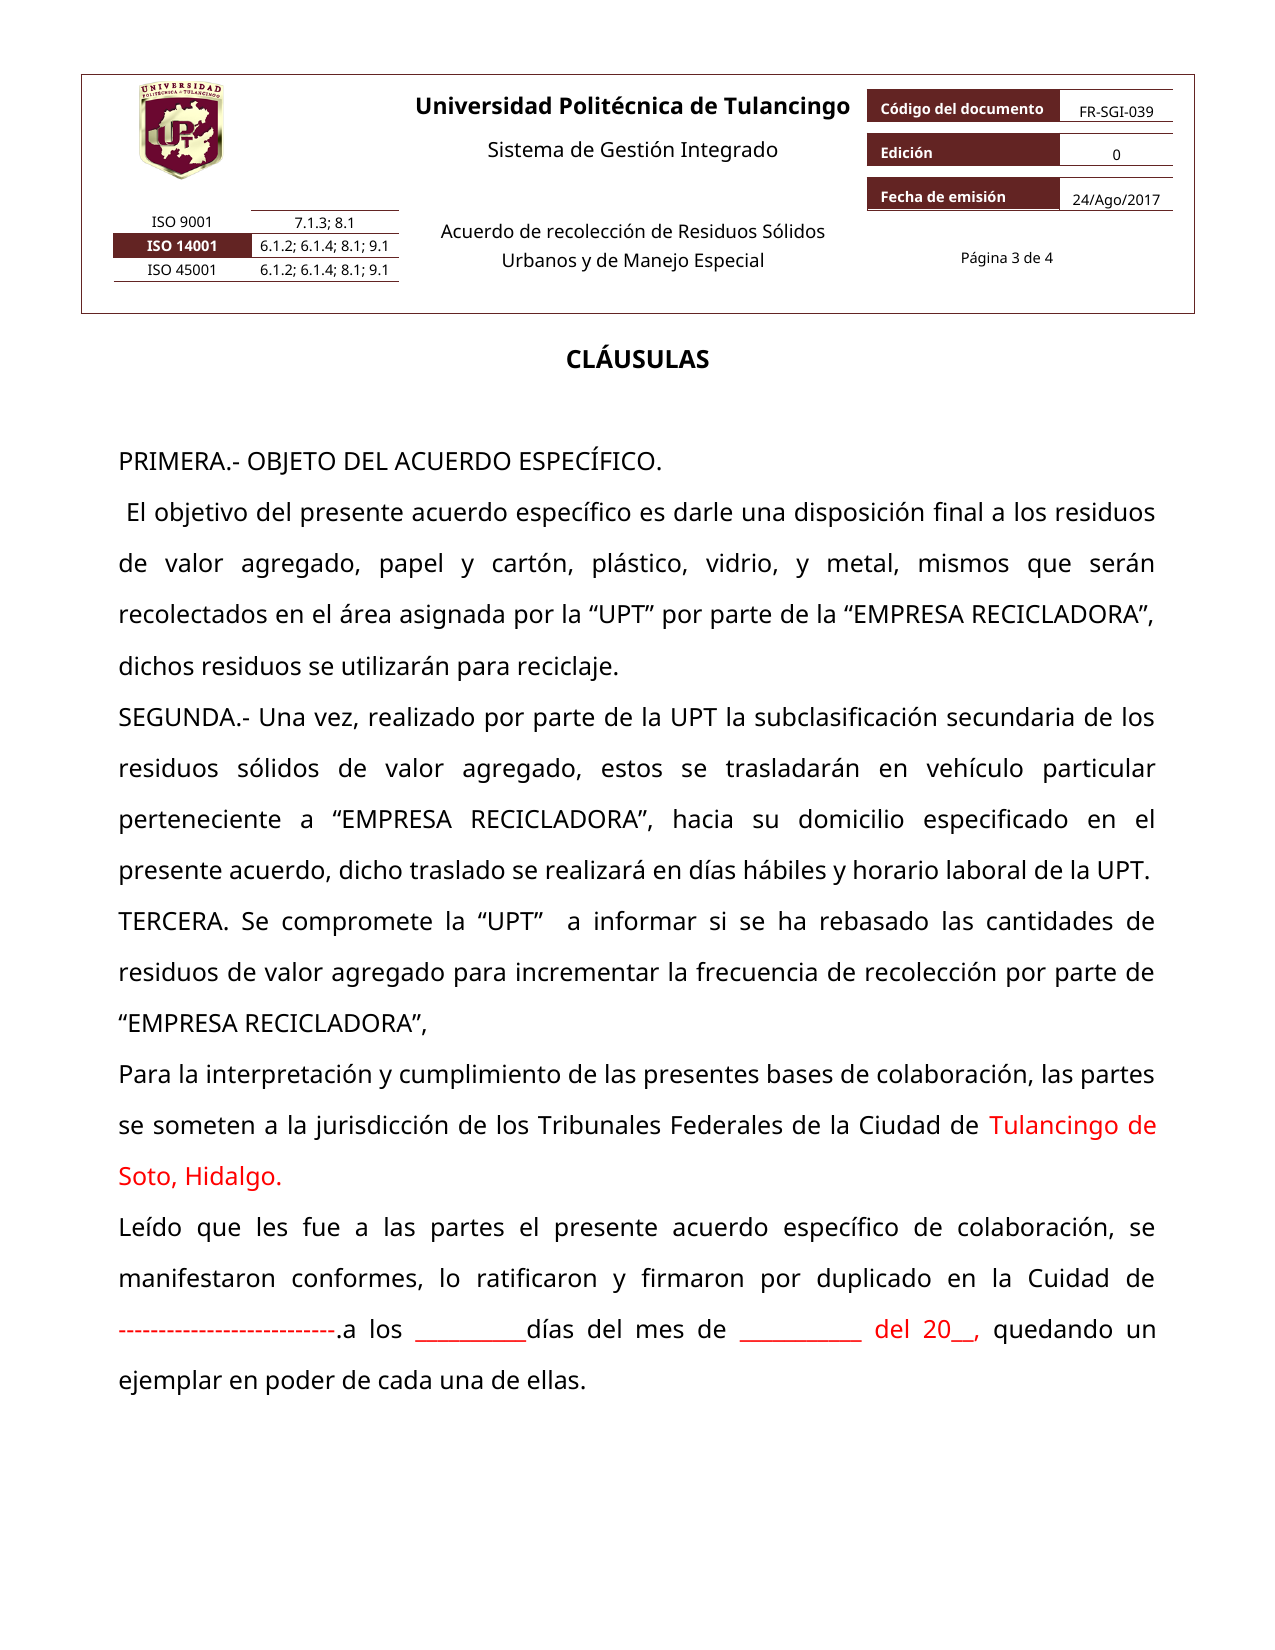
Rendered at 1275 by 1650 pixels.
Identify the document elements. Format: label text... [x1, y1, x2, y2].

text CLÁUSULAS [118, 342, 1157, 376]
text El objetivo del presente acuerdo específico es darle una disposición final a los residuos de valor agregado, papel y cartón, plástico, vidrio, y metal, mismos que serán recolectados en el área asignada por la “UPT” por parte de la “EMPRESA RECICLADORA”, dichos residuos se utilizarán para reciclaje. [118, 495, 1157, 682]
text Leído que les fue a las partes el presente acuerdo específico de colaboración, se manifestaron conformes, lo ratificaron y firmaron por duplicado en de ---------------------------.a los __________días del mes de ___________ del 20__, quedando un ejemplar en poder de cada una de ellas. [118, 1209, 1157, 1397]
text Para la interpretación y cumplimiento de las presentes bases de colaboración, las partes se someten a la jurisdicción de los Tribunales Federales de la Ciudad de Tulancingo de Soto, Hidalgo. [118, 1056, 1157, 1193]
text SEGUNDA.- Una vez, realizado por parte de la UPT la subclasificación secundaria de los residuos sólidos de valor agregado, estos se trasladarán en vehículo particular perteneciente a “EMPRESA RECICLADORA”, hacia su domicilio especificado en el presente acuerdo, dicho traslado se realizará en días hábiles y horario laboral de la UPT. [118, 699, 1157, 886]
text TERCERA. Se compromete la “UPT” a informar si se ha rebasado las cantidades de residuos de valor agregado para incrementar la frecuencia de recolección por parte de “EMPRESA RECICLADORA”, [118, 903, 1157, 1039]
text PRIMERA.- OBJETO DEL ACUERDO ESPECÍFICO. [118, 444, 1157, 478]
